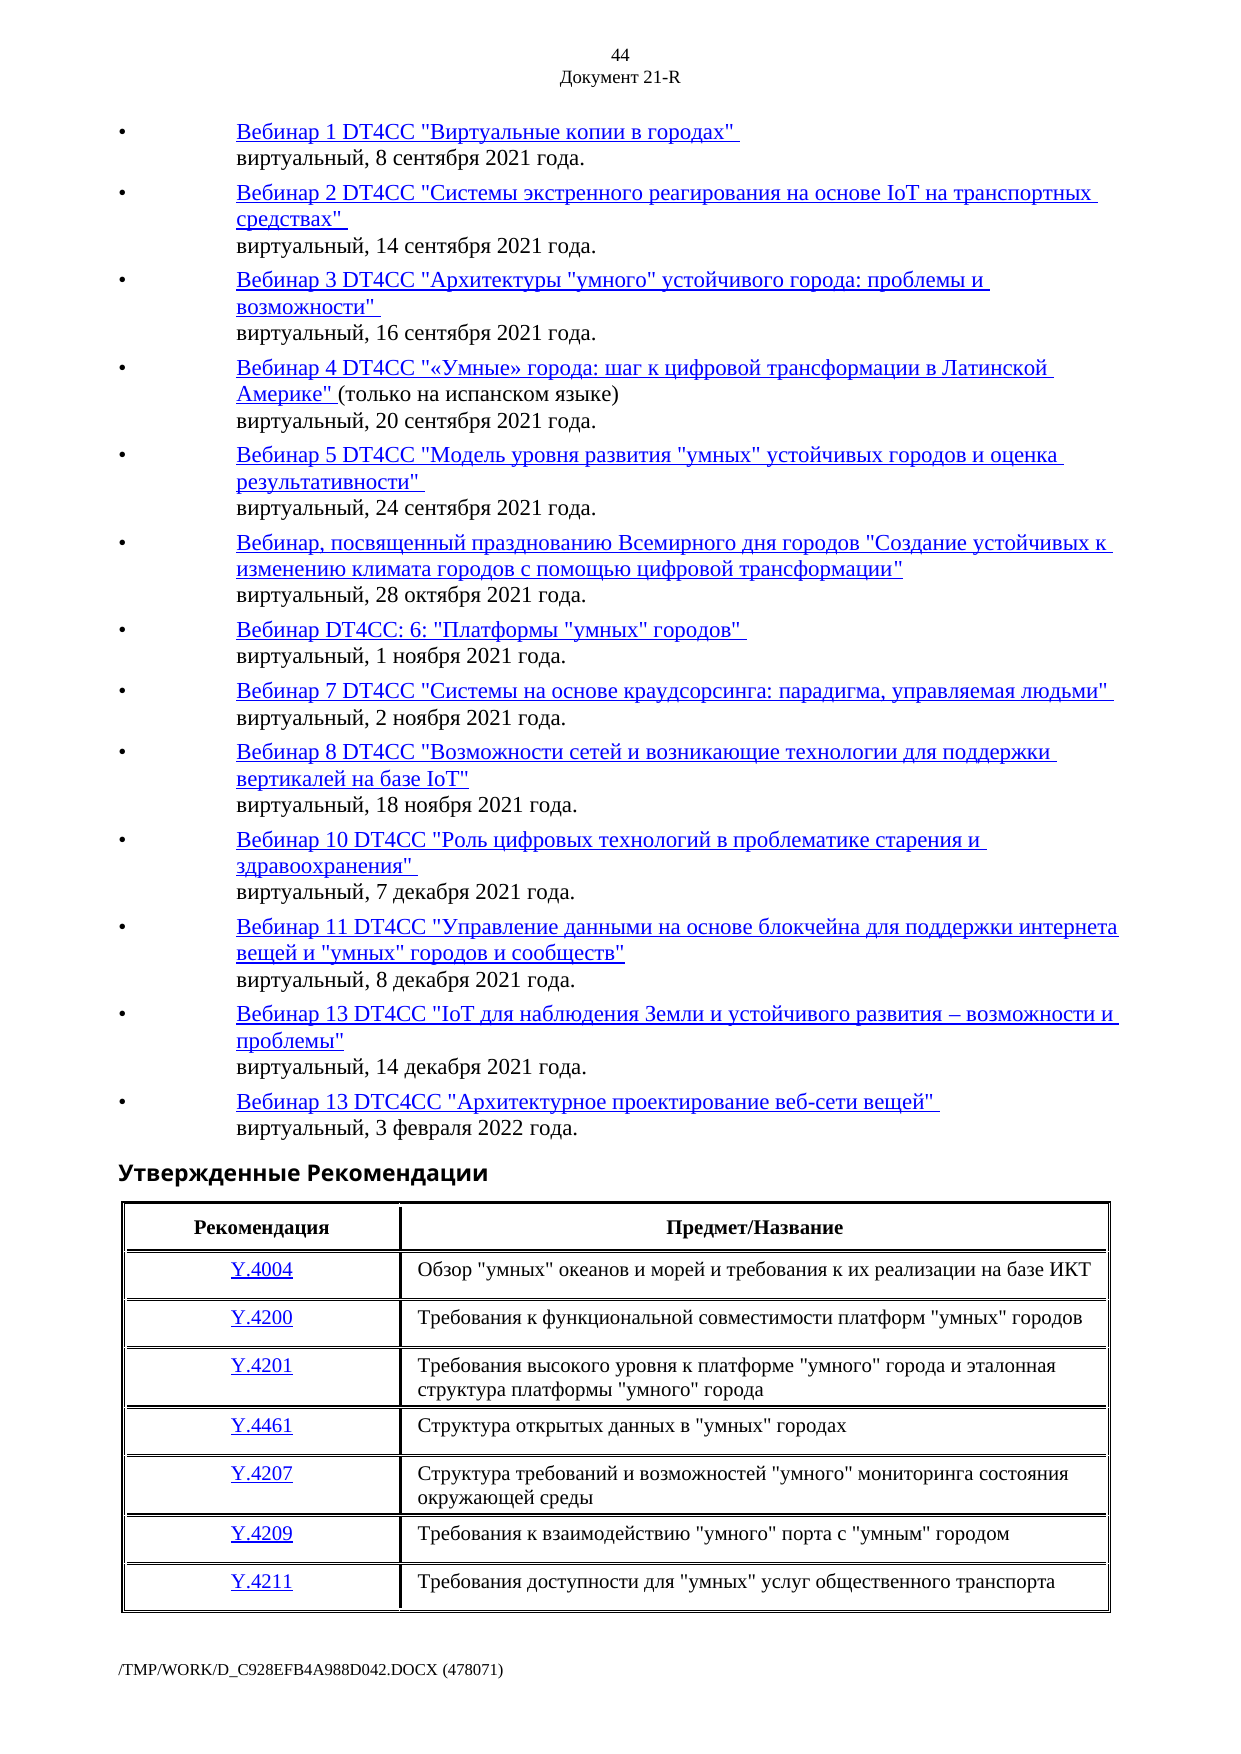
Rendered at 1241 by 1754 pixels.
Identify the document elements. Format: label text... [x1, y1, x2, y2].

table_cell Y.4207 [125, 1454, 399, 1513]
table_cell Y.4201 [123, 1346, 400, 1405]
table_cell Требования к функциональной совместимости платформ "умных" городов [402, 1298, 1108, 1346]
subtitle Утвержденные Рекомендации [118, 1157, 1122, 1188]
text • Вебинар 10 DT4CC "Роль цифровых технологий в проблематике старения и здравоохранения" виртуальный, 7 декабря 2021 года. [118, 826, 1122, 905]
text • Вебинар, посвященный празднованию Всемирного дня городов "Создание устойчивых к изменению климата городов с помощью цифровой трансформации" виртуальный, 28 октября 2021 года. [118, 529, 1122, 608]
text • Вебинар 7 DT4CC "Системы на основе краудсорсинга: парадигма, управляемая людьми" виртуальный, 2 ноября 2021 года. [118, 677, 1122, 730]
table_header Рекомендация [125, 1203, 400, 1249]
table_cell Структура открытых данных в "умных" городах [402, 1405, 1108, 1453]
table_cell Y.4211 [125, 1561, 400, 1610]
table_cell Обзор "умных" океанов и морей и требования к их реализации на базе ИКТ [402, 1249, 1108, 1297]
text • Вебинар 13 DTC4CC "Архитектурное проектирование веб-сети вещей" виртуальный, 3 февраля 2022 года. [118, 1088, 1122, 1141]
table_cell Требования высокого уровня к платформе "умного" города и эталонная структура платформы "умного" города [400, 1346, 1109, 1405]
text • Вебинар 4 DT4CC "«Умные» города: шаг к цифровой трансформации в Латинской Америке" (только на испанском языке) виртуальный, 20 сентября 2021 года. [118, 354, 1122, 433]
table_cell Y.4200 [125, 1298, 399, 1346]
table_header Предмет/Название [400, 1204, 1108, 1249]
table_cell Структура требований и возможностей "умного" мониторинга состояния окружающей среды [402, 1454, 1108, 1513]
table_cell Требования к взаимодействию "умного" порта с "умным" городом [402, 1513, 1108, 1561]
table_cell Требования доступности для "умных" услуг общественного транспорта [400, 1561, 1108, 1610]
table_cell Y.4461 [125, 1405, 399, 1453]
text • Вебинар 5 DT4CC "Модель уровня развития "умных" устойчивых городов и оценка результативности" виртуальный, 24 сентября 2021 года. [118, 441, 1122, 520]
text • Вебинар 11 DT4CC "Управление данными на основе блокчейна для поддержки интернета вещей и "умных" городов и сообществ" виртуальный, 8 декабря 2021 года. [118, 913, 1122, 992]
text • Вебинар 1 DT4CC "Виртуальные копии в городах" виртуальный, 8 сентября 2021 года. [118, 118, 1122, 171]
text • Вебинар 8 DT4CC "Возможности сетей и возникающие технологии для поддержки вертикалей на базе IoT" виртуальный, 18 ноября 2021 года. [118, 738, 1122, 817]
text • Вебинар 13 DT4CC "IoT для наблюдения Земли и устойчивого развития – возможности и проблемы" виртуальный, 14 декабря 2021 года. [118, 1000, 1122, 1079]
table_cell Y.4004 [125, 1249, 399, 1297]
text • Вебинар 3 DT4CC "Архитектуры "умного" устойчивого города: проблемы и возможности" виртуальный, 16 сентября 2021 года. [118, 267, 1122, 346]
text • Вебинар DT4CC: 6: "Платформы "умных" городов" виртуальный, 1 ноября 2021 года. [118, 616, 1122, 669]
text • Вебинар 2 DT4CC "Системы экстренного реагирования на основе IoT на транспортных средствах" виртуальный, 14 сентября 2021 года. [118, 179, 1122, 258]
table_cell Y.4209 [125, 1513, 399, 1561]
